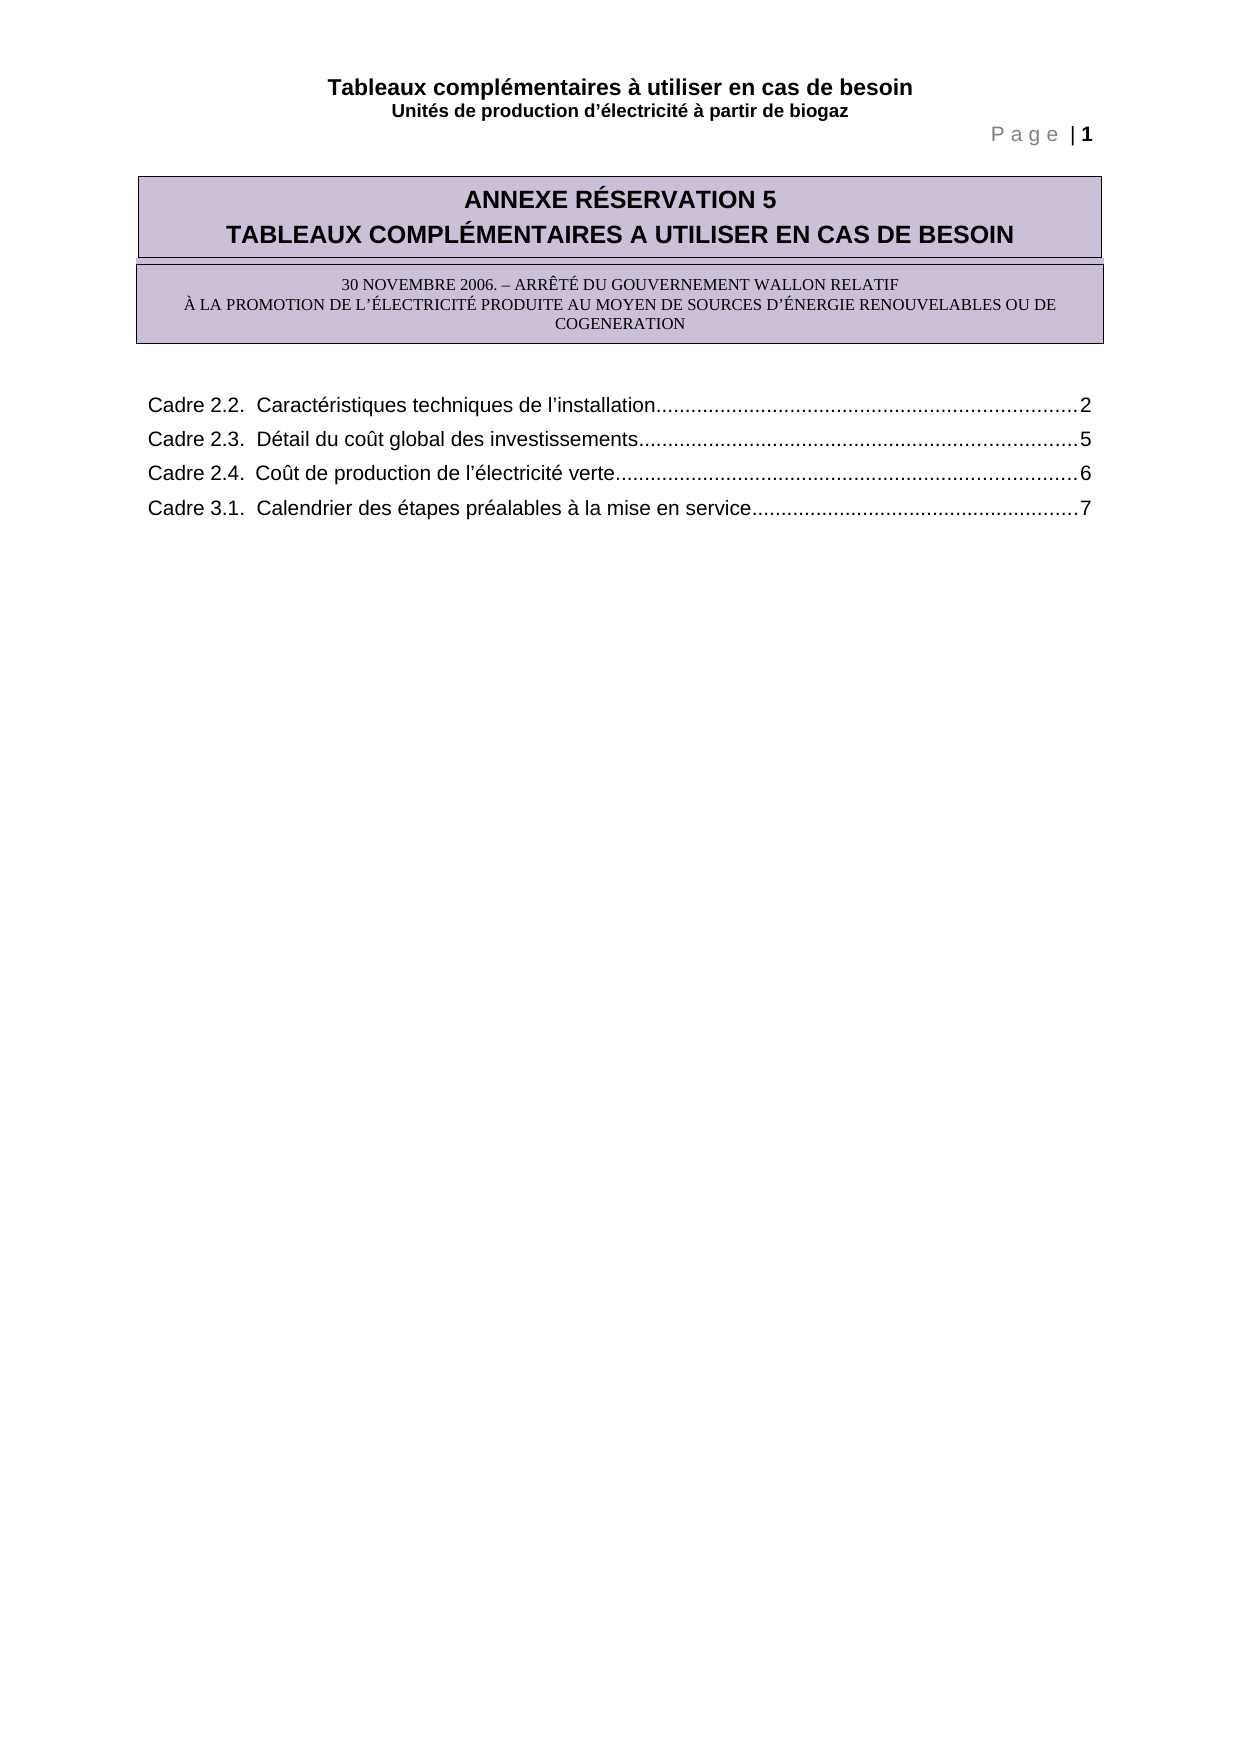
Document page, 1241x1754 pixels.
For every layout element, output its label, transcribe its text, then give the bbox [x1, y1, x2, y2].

text Cadre 2.2. Caractéristiques techniques de l’installation 2 [148, 392, 1093, 416]
text Cadre 3.1. Calendrier des étapes préalables à la mise en service 7 [148, 496, 1093, 519]
subtitle Tableaux complémentaires a utiliser en cas de besoin [139, 210, 1101, 257]
text Cadre 2.4. Coût de production de l’électricité verte 6 [148, 461, 1093, 485]
subtitle Annexe réservation 5 [139, 177, 1101, 210]
text Cadre 2.3. Détail du coût global des investissements 5 [148, 427, 1093, 451]
text à la promotion de l’électricité produite au moyen de sources d’énergie renouvelables ou de cogeneration [137, 283, 1103, 343]
text 30 NOVEMBRE 2006. – Arrêté du Gouvernement wallon relatif [137, 265, 1103, 283]
